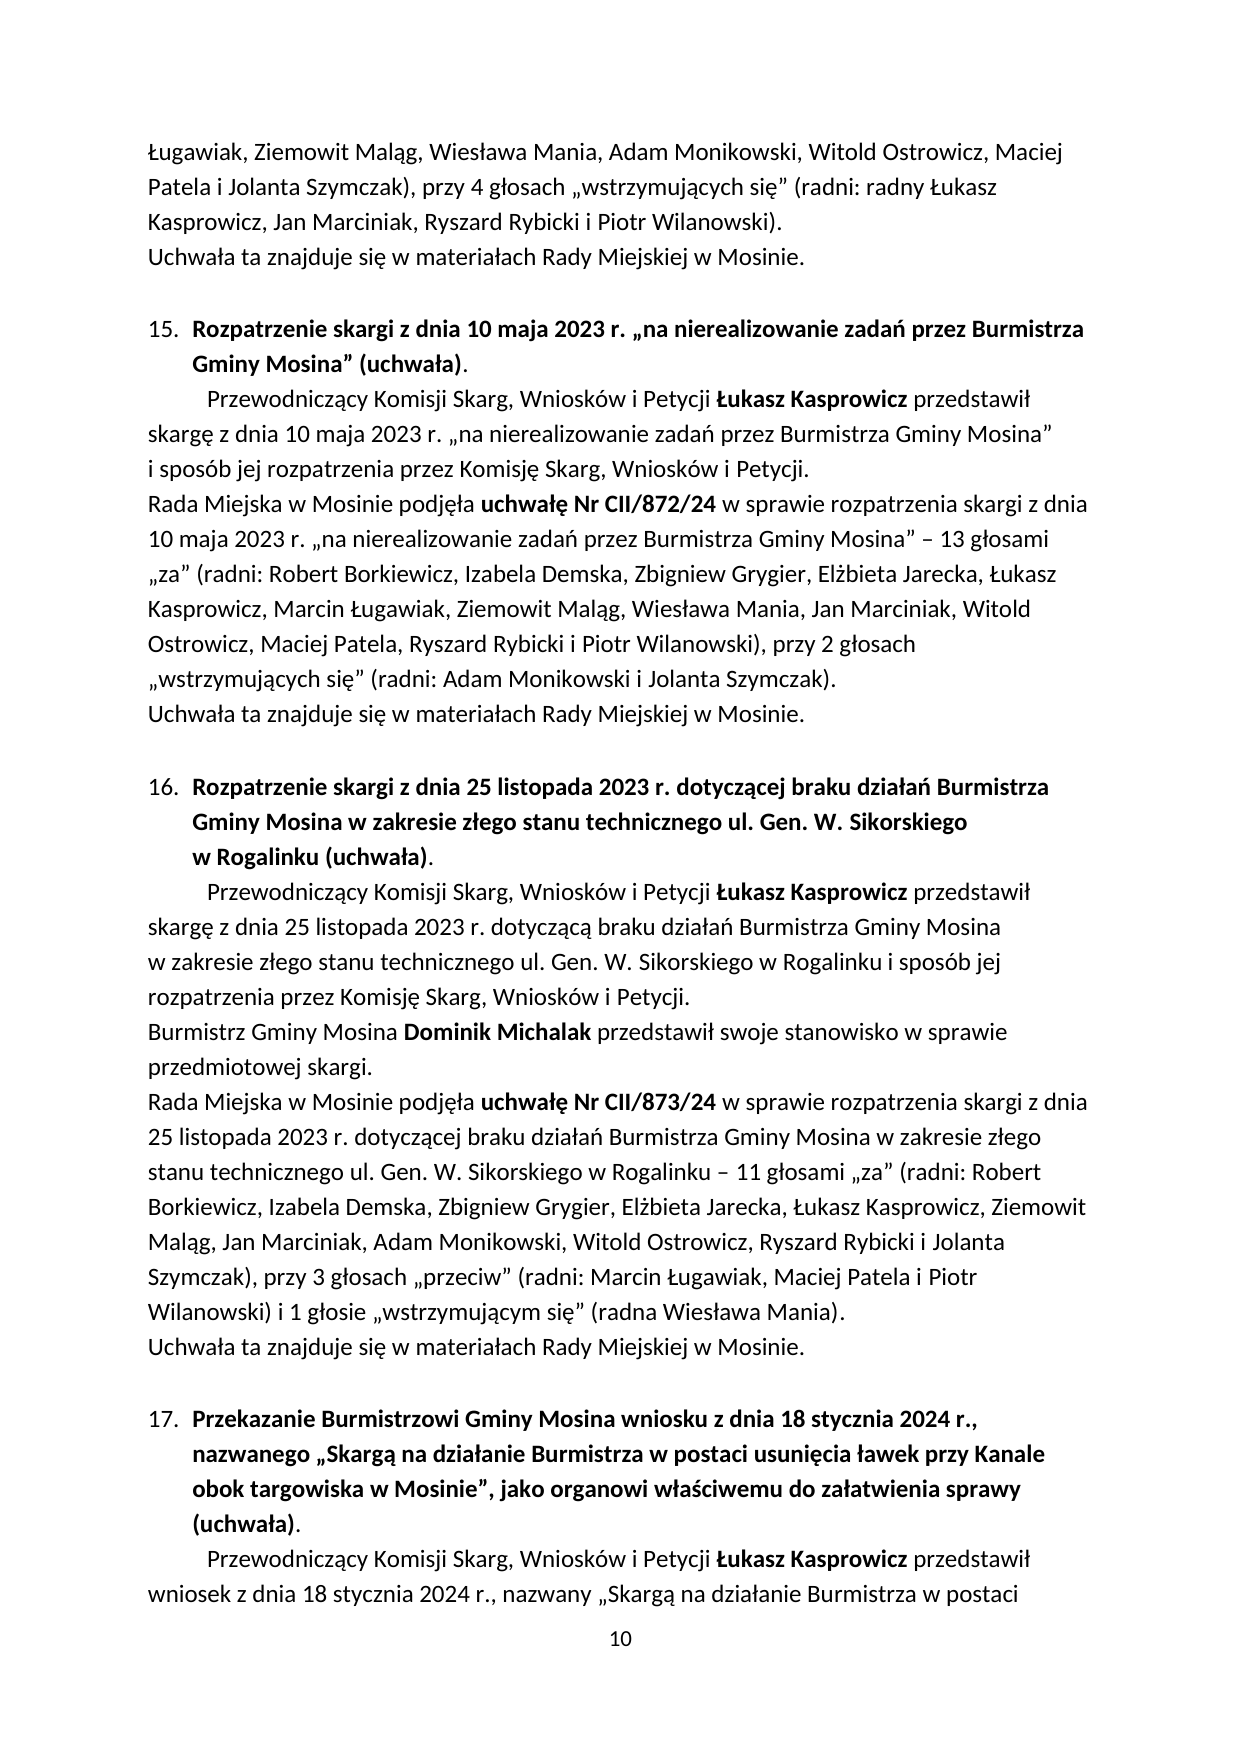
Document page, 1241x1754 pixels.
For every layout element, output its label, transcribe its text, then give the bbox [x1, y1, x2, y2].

text Uchwała ta znajduje się w materiałach Rady Miejskiej w Mosinie. [148, 241, 1092, 271]
text Uchwała ta znajduje się w materiałach Rady Miejskiej w Mosinie. [148, 698, 1092, 729]
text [148, 1543, 1092, 1609]
list Przekazanie Burmistrzowi Gminy Mosina wniosku z dnia 18 stycznia 2024 r., nazwanego „Skargą na działanie Burmistrza w postaci usunięcia ławek przy Kanale obok targowiska w Mosinie”, jako organowi właściwemu do załatwienia sprawy (uchwała). [148, 1403, 1092, 1539]
text Rada Miejska w Mosinie podjęła uchwałę Nr CII/872/24 w sprawie rozpatrzenia skargi z dnia 10 maja 2023 r. „na nierealizowanie zadań przez Burmistrza Gminy Mosina” – 13 głosami „za” (radni: Robert Borkiewicz, Izabela Demska, Zbigniew Grygier, Elżbieta Jarecka, Łukasz Kasprowicz, Marcin Ługawiak, Ziemowit Maląg, Wiesława Mania, Jan Marciniak, Witold Ostrowicz, Maciej Patela, Ryszard Rybicki i Piotr Wilanowski), przy 2 głosach „wstrzymujących się” (radni: Adam Monikowski i Jolanta Szymczak). [148, 488, 1092, 694]
list Rozpatrzenie skargi z dnia 10 maja 2023 r. „na nierealizowanie zadań przez Burmistrza Gminy Mosina” (uchwała). [148, 313, 1092, 379]
text Przewodniczący Komisji Skarg, Wniosków i Petycji Łukasz Kasprowicz przedstawił skargę z dnia 10 maja 2023 r. „na nierealizowanie zadań przez Burmistrza Gminy Mosina” i sposób jej rozpatrzenia przez Komisję Skarg, Wniosków i Petycji. [148, 383, 1092, 484]
text Przewodniczący Komisji Skarg, Wniosków i Petycji Łukasz Kasprowicz przedstawił skargę z dnia 25 listopada 2023 r. dotyczącą braku działań Burmistrza Gminy Mosina w zakresie złego stanu technicznego ul. Gen. W. Sikorskiego w Rogalinku i sposób jej rozpatrzenia przez Komisję Skarg, Wniosków i Petycji. [148, 876, 1092, 1011]
list Rozpatrzenie skargi z dnia 25 listopada 2023 r. dotyczącej braku działań Burmistrza Gminy Mosina w zakresie złego stanu technicznego ul. Gen. W. Sikorskiego w Rogalinku (uchwała). [148, 771, 1092, 871]
text Uchwała ta znajduje się w materiałach Rady Miejskiej w Mosinie. [148, 1331, 1092, 1361]
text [148, 136, 1092, 236]
text Burmistrz Gminy Mosina Dominik Michalak przedstawił swoje stanowisko w sprawie przedmiotowej skargi. [148, 1016, 1092, 1081]
subtitle Rada Miejska w Mosinie podjęła uchwałę Nr CII/873/24 w sprawie rozpatrzenia skargi z dnia 25 listopada 2023 r. dotyczącej braku działań Burmistrza Gminy Mosina w zakresie złego stanu technicznego ul. Gen. W. Sikorskiego w Rogalinku – 11 głosami „za” (radni: Robert Borkiewicz, Izabela Demska, Zbigniew Grygier, Elżbieta Jarecka, Łukasz Kasprowicz, Ziemowit Maląg, Jan Marciniak, Adam Monikowski, Witold Ostrowicz, Ryszard Rybicki i Jolanta Szymczak), przy 3 głosach „przeciw” (radni: Marcin Ługawiak, Maciej Patela i Piotr Wilanowski) i 1 głosie „wstrzymującym się” (radna Wiesława Mania). [148, 1086, 1092, 1326]
